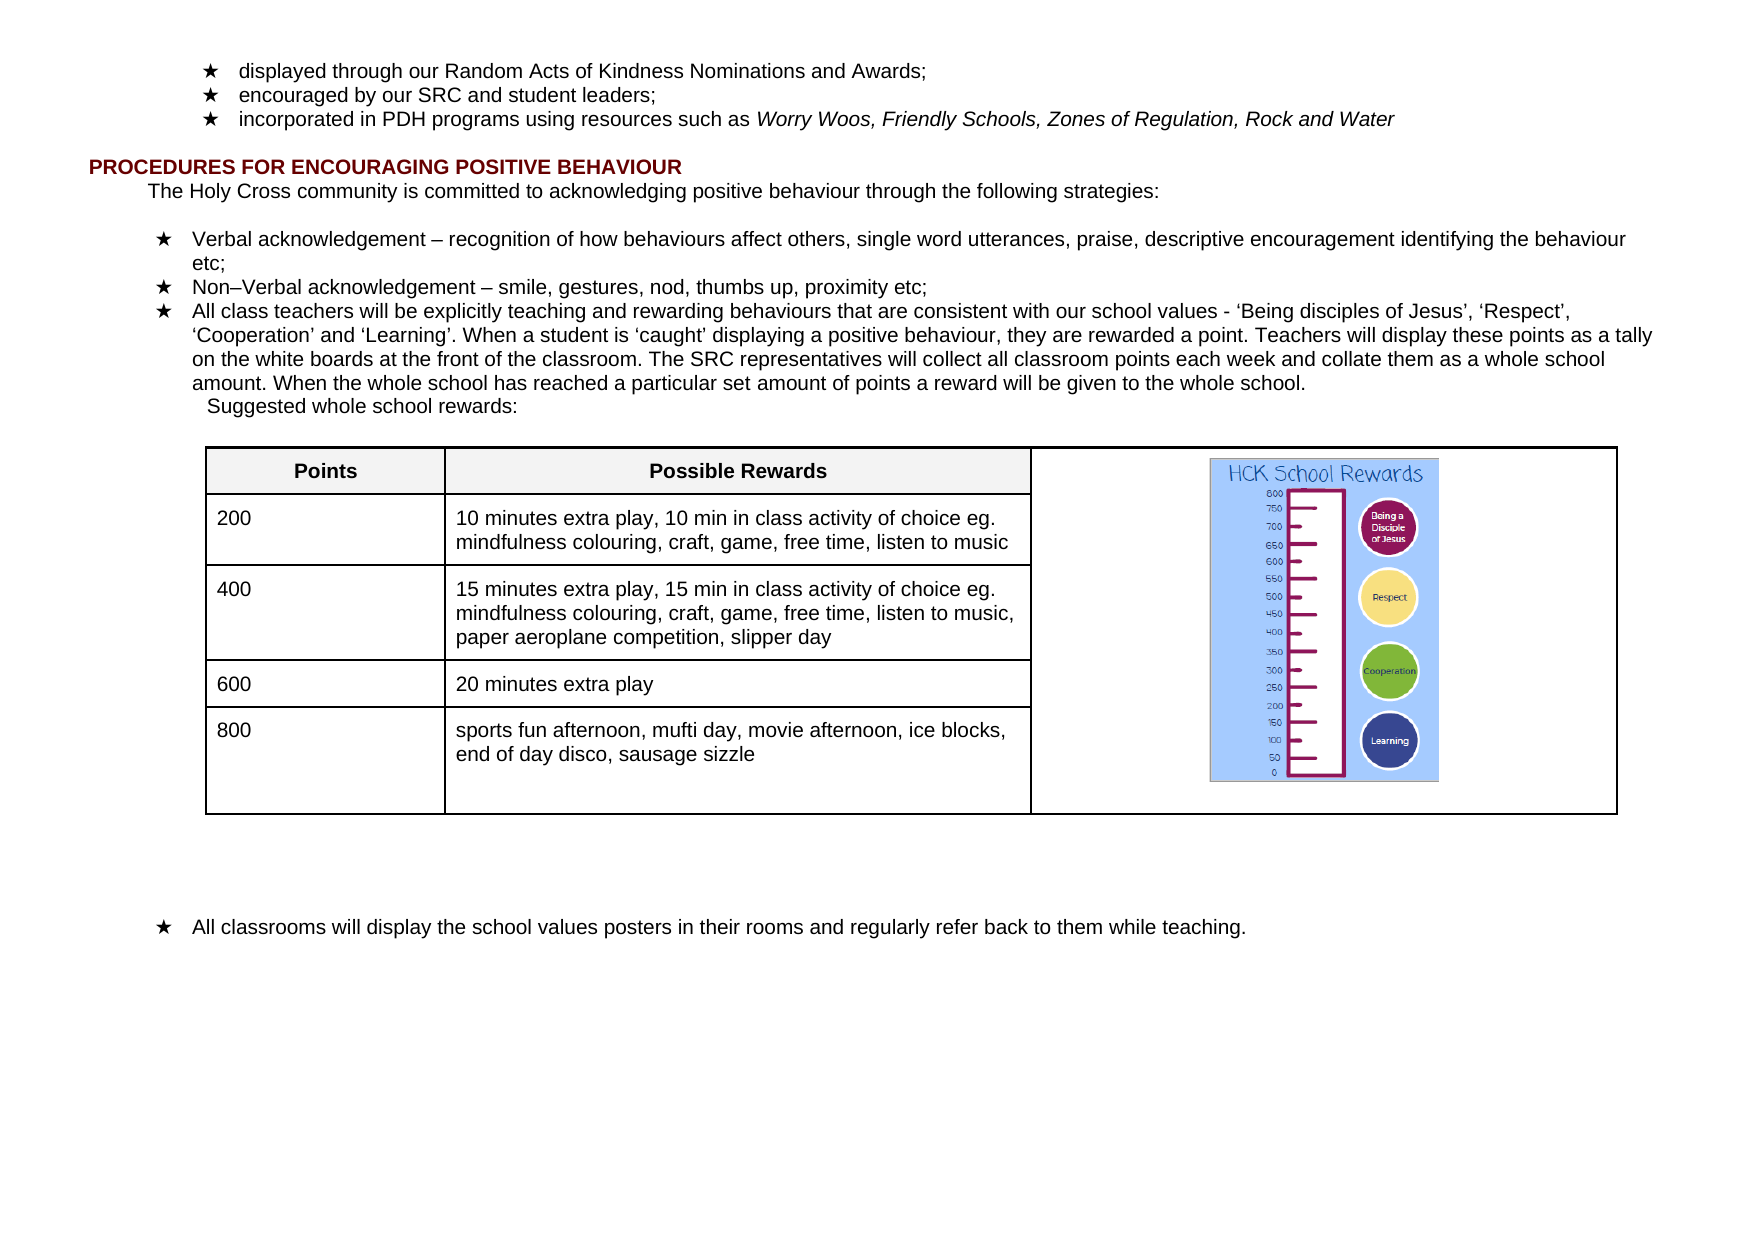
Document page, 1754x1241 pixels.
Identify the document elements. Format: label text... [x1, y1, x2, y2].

text PROCEDURES FOR ENCOURAGING POSITIVE BEHAVIOUR [88, 155, 1651, 179]
table_cell 10 minutes extra play, 10 min in class activity of choice eg. mindfulness colouring, craft, game, free time, listen to music [446, 495, 1030, 564]
table_header Points [207, 449, 444, 493]
table_header Possible Rewards [446, 449, 1030, 493]
list All classrooms will display the school values posters in their rooms and regularly refer back to them while teaching. [154, 915, 1665, 939]
list Non–Verbal acknowledgement – smile, gestures, nod, thumbs up, proximity etc; [154, 274, 1665, 298]
table_cell sports fun afternoon, mufti day, movie afternoon, ice blocks, end of day disco, sausage sizzle [446, 708, 1030, 813]
text Suggested whole school rewards: [126, 394, 1665, 418]
list All class teachers will be explicitly teaching and rewarding behaviours that are consistent with our school values - ‘Being disciples of Jesus’, ‘Respect’, ‘Cooperation’ and ‘Learning’. When a student is ‘caught’ displaying a positive behaviour, they are rewarded a point. Teachers will display these points as a tally on the white boards at the front of the classroom. The SRC representatives will collect all classroom points each week and collate them as a whole school amount. When the whole school has reached a particular set amount of points a reward will be given to the whole school. [154, 298, 1665, 394]
table_cell 800 [207, 708, 444, 813]
list incorporated in PDH programs using resources such as Worry Woos, Friendly Schools, Zones of Regulation, Rock and Water [201, 107, 1651, 131]
list Verbal acknowledgement – recognition of how behaviours affect others, single word utterances, praise, descriptive encouragement identifying the behaviour etc; [154, 227, 1665, 274]
table_cell 15 minutes extra play, 15 min in class activity of choice eg. mindfulness colouring, craft, game, free time, listen to music, paper aeroplane competition, slipper day [446, 566, 1030, 659]
table_cell 20 minutes extra play [446, 661, 1030, 706]
text The Holy Cross community is committed to acknowledging positive behaviour through the following strategies: [147, 179, 1651, 203]
list displayed through our Random Acts of Kindness Nominations and Awards; [201, 59, 1651, 83]
table_cell 200 [207, 495, 444, 564]
table_cell 400 [207, 566, 444, 659]
table_header [1032, 449, 1616, 813]
list encouraged by our SRC and student leaders; [201, 83, 1651, 107]
table_cell 600 [207, 661, 444, 706]
